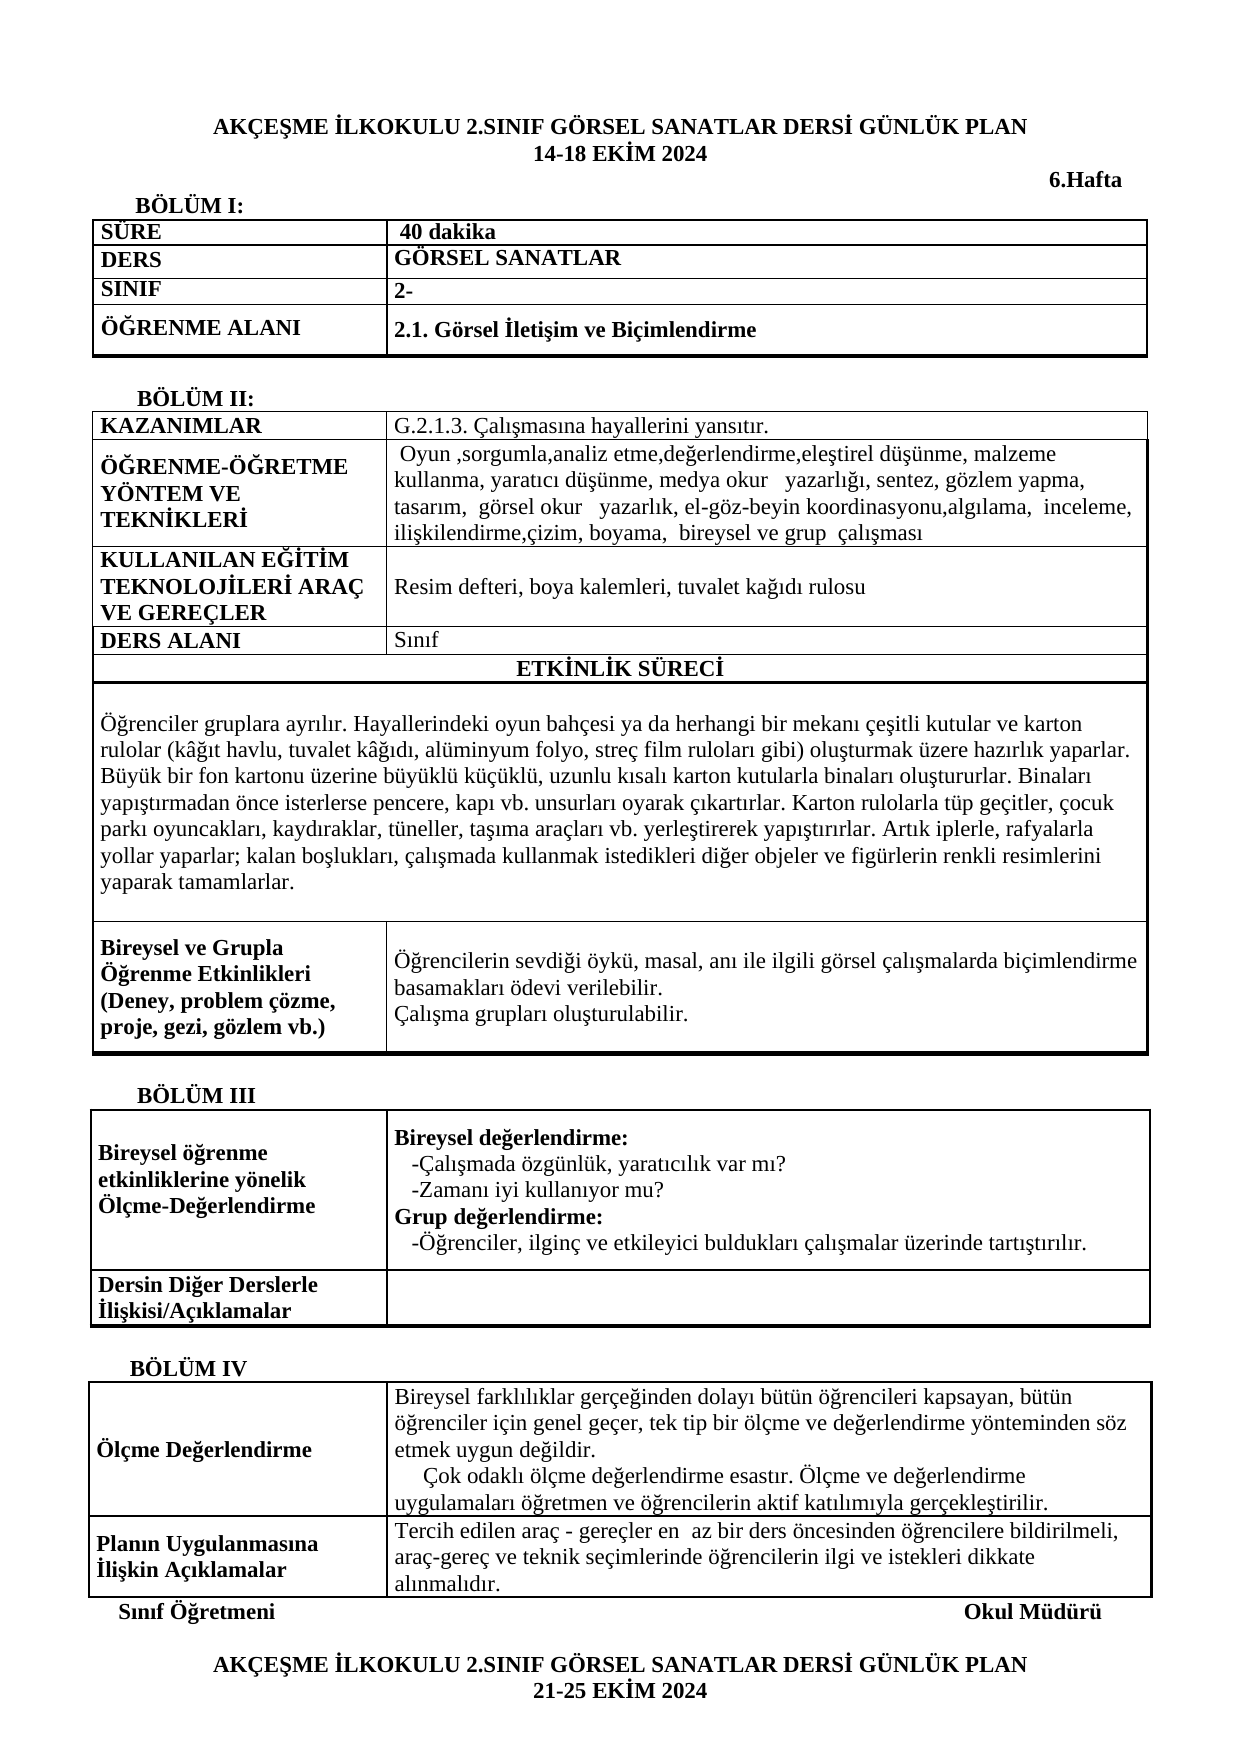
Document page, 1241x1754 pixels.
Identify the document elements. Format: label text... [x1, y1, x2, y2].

table_cell 2.1. Görsel İletişim ve Biçimlendirme [388, 305, 1146, 353]
subtitle BÖLÜM IV [118, 1355, 1122, 1381]
table_header G.2.1.3. Çalışmasına hayallerini yansıtır. [387, 412, 1147, 439]
text AKÇEŞME İLKOKULU 2.SINIF GÖRSEL SANATLAR DERSİ GÜNLÜK PLAN [118, 113, 1122, 140]
table_cell Öğrenciler gruplara ayrılır. Hayallerindeki oyun bahçesi ya da herhangi bir mekanı çeşitli kutular ve karton rulolar (kâğıt havlu, tuvalet kâğıdı, alüminyum folyo, streç film ruloları gibi) oluşturmak üzere hazırlık yaparlar. Büyük bir fon kartonu üzerine büyüklü küçüklü, uzunlu kısalı karton kutularla binaları oluştururlar. Binaları yapıştırmadan önce isterlerse pencere, kapı vb. unsurları oyarak çıkartırlar. Karton rulolarla tüp geçitler, çocuk parkı oyuncakları, kaydıraklar, tüneller, taşıma araçları vb. yerleştirerek yapıştırırlar. Artık iplerle, rafyalarla yollar yaparlar; kalan boşlukları, çalışmada kullanmak istedikleri diğer objeler ve figürlerin renkli resimlerini yaparak tamamlarlar. [94, 684, 1146, 921]
table_header Bireysel farklılıklar gerçeğinden dolayı bütün öğrencileri kapsayan, bütün öğrenciler için genel geçer, tek tip bir ölçme ve değerlendirme yönteminden söz etmek uygun değildir. Çok odaklı ölçme değerlendirme esastır. Ölçme ve değerlendirme uygulamaları öğretmen ve öğrencilerin aktif katılımıyla gerçekleştirilir. [388, 1383, 1150, 1515]
table_header Ölçme Değerlendirme [90, 1383, 386, 1515]
table_cell DERS [94, 246, 386, 278]
table_cell Öğrencilerin sevdiği öykü, masal, anı ile ilgili görsel çalışmalarda biçimlendirme basamakları ödevi verilebilir. Çalışma grupları oluşturulabilir. [387, 922, 1146, 1051]
table_cell [388, 1271, 1149, 1324]
table_cell Resim defteri, boya kalemleri, tuvalet kağıdı rulosu [387, 547, 1146, 626]
table_cell ÖĞRENME-ÖĞRETME YÖNTEM VE TEKNİKLERİ [93, 440, 386, 546]
table_cell 2- [388, 279, 1146, 304]
text 21-25 EKİM 2024 [118, 1677, 1122, 1703]
table_cell DERS ALANI [94, 627, 386, 653]
table_cell GÖRSEL SANATLAR [388, 246, 1146, 278]
text BÖLÜM II: [118, 384, 1122, 411]
table_cell Oyun ,sorgumla,analiz etme,değerlendirme,eleştirel düşünme, malzeme kullanma, yaratıcı düşünme, medya okur yazarlığı, sentez, gözlem yapma, tasarım, görsel okur yazarlık, el-göz-beyin koordinasyonu,algılama, inceleme, ilişkilendirme,çizim, boyama, bireysel ve grup çalışması [387, 440, 1146, 546]
text Sınıf Öğretmeni Okul Müdürü [118, 1598, 1122, 1624]
table_cell ETKİNLİK SÜRECİ [94, 655, 1146, 681]
subtitle BÖLÜM III [118, 1082, 1122, 1108]
table_header KAZANIMLAR [93, 412, 386, 439]
text AKÇEŞME İLKOKULU 2.SINIF GÖRSEL SANATLAR DERSİ GÜNLÜK PLAN [118, 1651, 1122, 1677]
table_cell KULLANILAN EĞİTİM TEKNOLOJİLERİ ARAÇ VE GEREÇLER [93, 547, 386, 626]
table_cell Sınıf [387, 627, 1146, 653]
table_cell Dersin Diğer Derslerle İlişkisi/Açıklamalar [92, 1271, 386, 1324]
table_header Bireysel değerlendirme: -Çalışmada özgünlük, yaratıcılık var mı? -Zamanı iyi kullanıyor mu? Grup değerlendirme: -Öğrenciler, ilginç ve etkileyici buldukları çalışmalar üzerinde tartıştırılır. [388, 1111, 1149, 1269]
table_cell ÖĞRENME ALANI [94, 305, 386, 353]
table_header SÜRE [94, 221, 386, 244]
text 14-18 EKİM 2024 [118, 140, 1122, 166]
table_header 40 dakika [388, 221, 1146, 244]
text 6.Hafta [118, 166, 1122, 192]
table_cell Tercih edilen araç - gereçler en az bir ders öncesinden öğrencilere bildirilmeli, araç-gereç ve teknik seçimlerinde öğrencilerin ilgi ve istekleri dikkate alınmalıdır. [388, 1517, 1150, 1596]
table_cell SINIF [94, 279, 386, 304]
table_cell Planın Uygulanmasına İlişkin Açıklamalar [90, 1517, 386, 1596]
table_header Bireysel öğrenme etkinliklerine yönelik Ölçme-Değerlendirme [92, 1111, 386, 1269]
table_cell Bireysel ve Grupla Öğrenme Etkinlikleri (Deney, problem çözme, proje, gezi, gözlem vb.) [94, 922, 386, 1051]
text BÖLÜM I: [118, 192, 1122, 219]
